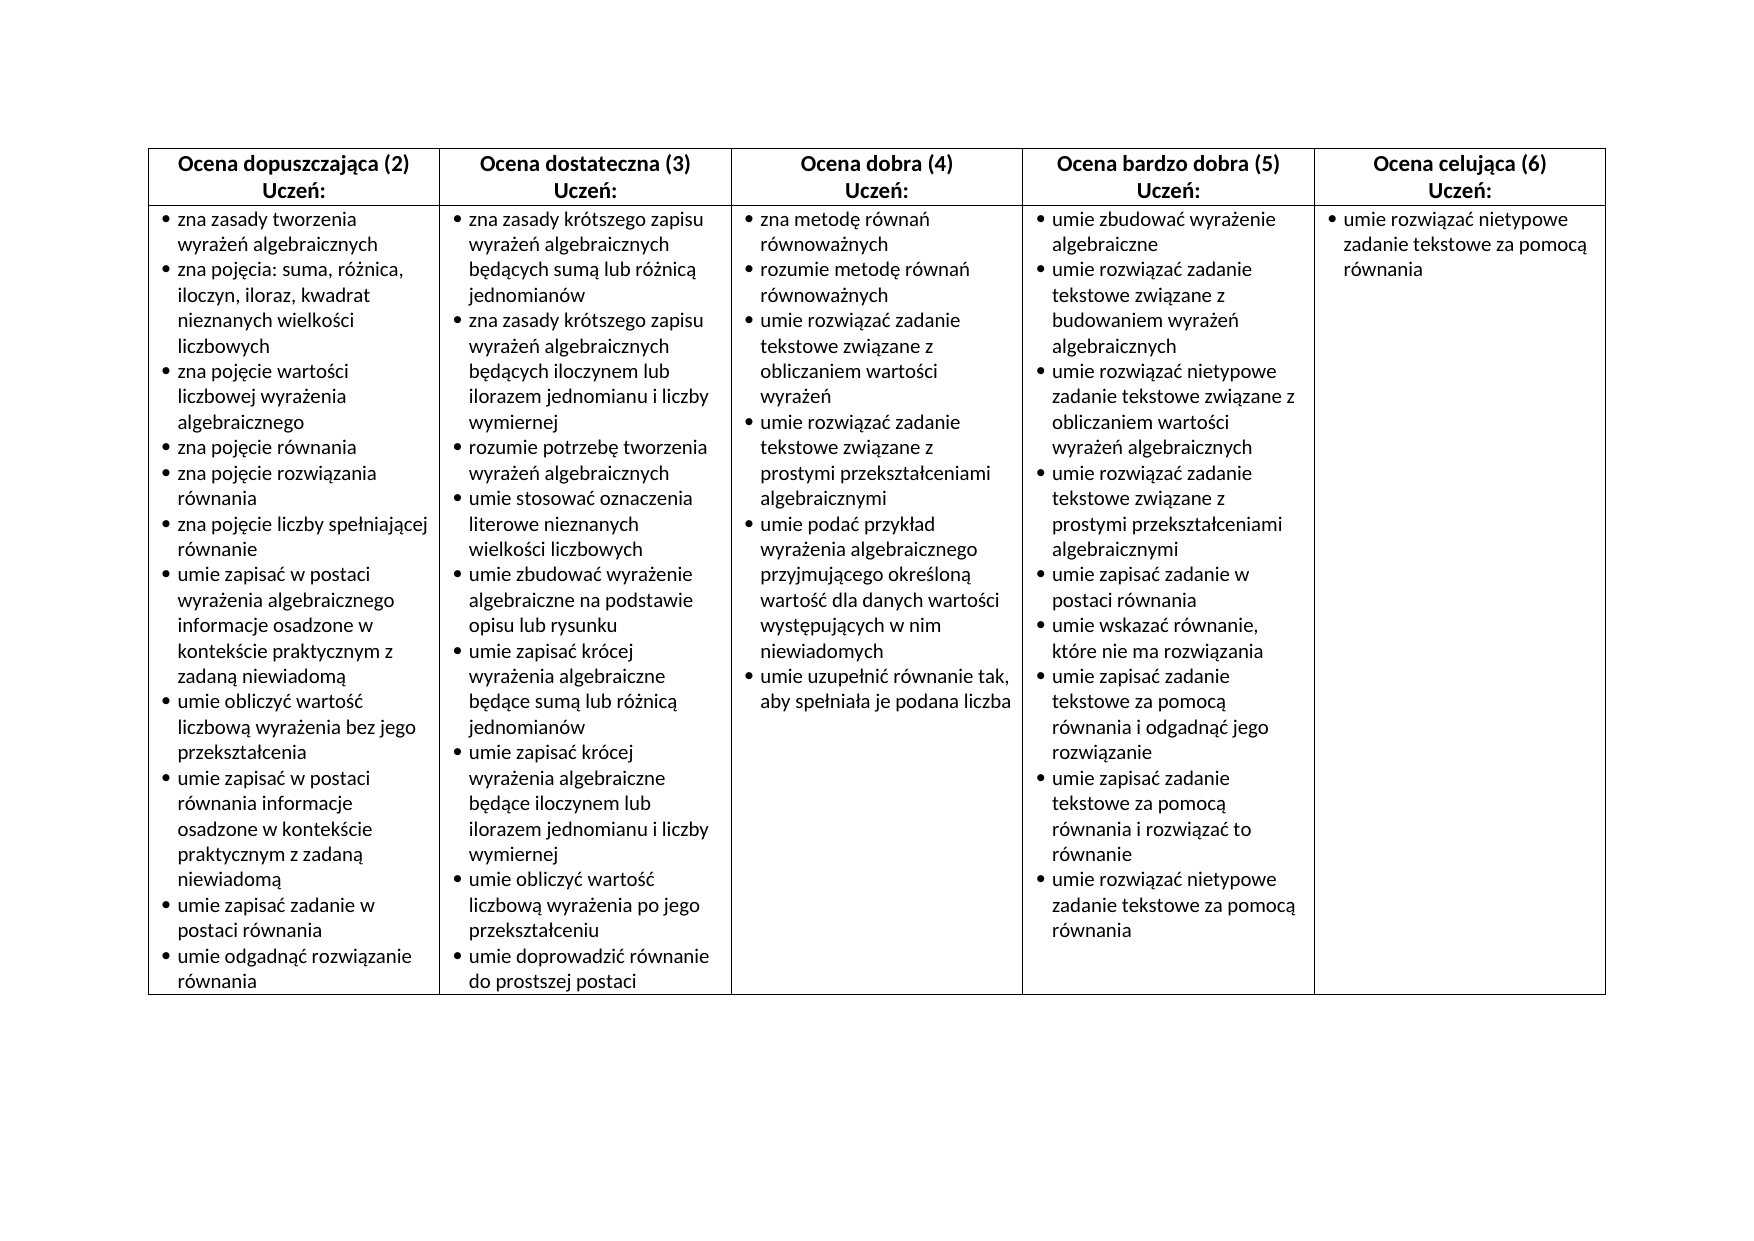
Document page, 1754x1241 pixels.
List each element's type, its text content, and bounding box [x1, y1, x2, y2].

table_header Ocena dostateczna (3) Uczeń: [440, 149, 731, 205]
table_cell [440, 206, 731, 994]
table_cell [149, 206, 439, 994]
table_header Ocena celująca (6) Uczeń: [1315, 149, 1605, 205]
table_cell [1023, 206, 1314, 994]
table_header Ocena dopuszczająca (2) Uczeń: [149, 149, 439, 205]
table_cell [1315, 206, 1605, 994]
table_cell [732, 206, 1022, 994]
table_header Ocena bardzo dobra (5) Uczeń: [1023, 149, 1314, 205]
table_header Ocena dobra (4) Uczeń: [732, 149, 1022, 205]
